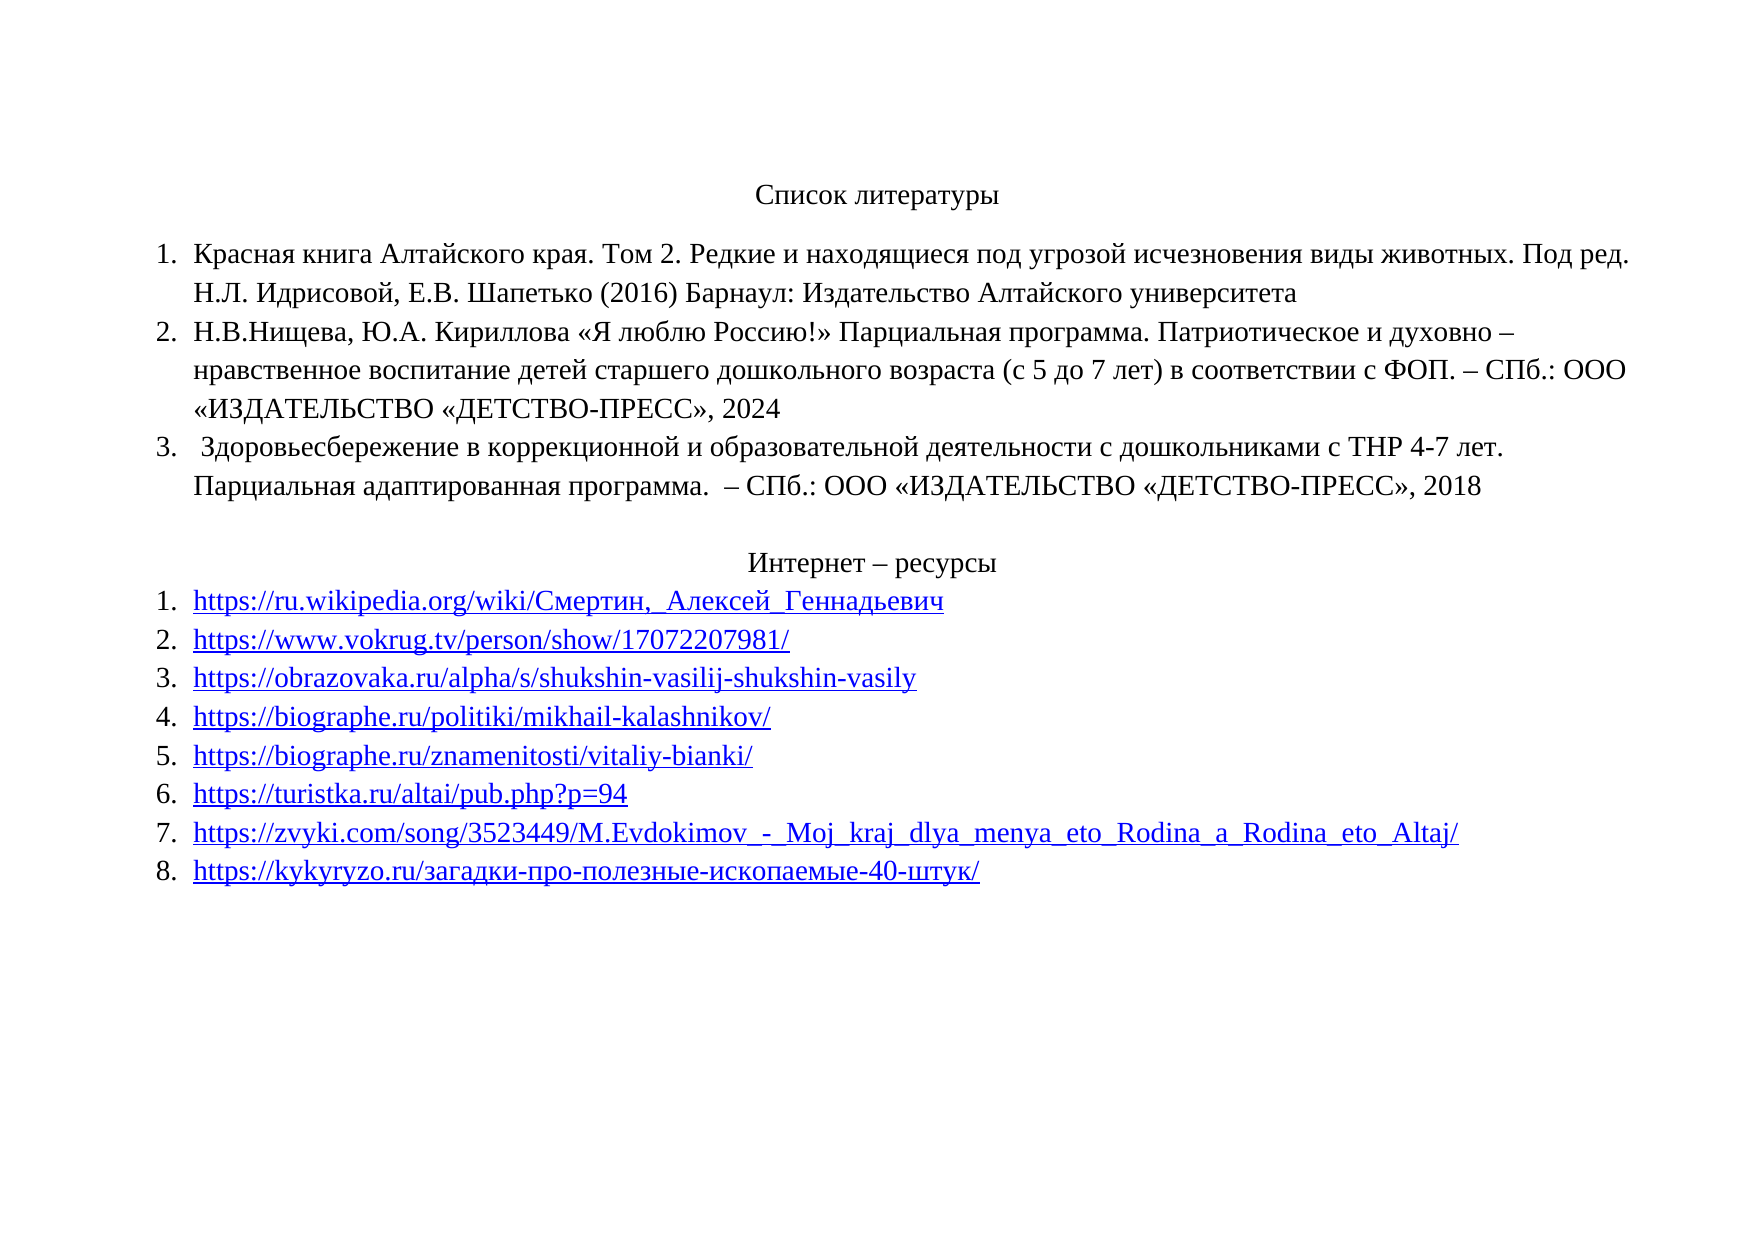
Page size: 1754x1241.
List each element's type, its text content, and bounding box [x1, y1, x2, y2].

text Список литературы [118, 177, 1636, 211]
list https://turistka.ru/altai/pub.php?p=94 [156, 776, 1636, 810]
list Красная книга Алтайского края. Том 2. Редкие и находящиеся под угрозой исчезновения виды животных. Под ред. Н.Л. Идрисовой, Е.В. Шапетько (2016) Барнаул: Издательство Алтайского университета [156, 237, 1636, 309]
list https://biographe.ru/politiki/mikhail-kalashnikov/ [156, 699, 1636, 733]
list Н.В.Нищева, Ю.А. Кириллова «Я люблю Россию!» Парциальная программа. Патриотическое и духовно – нравственное воспитание детей старшего дошкольного возраста (с 5 до 7 лет) в соответствии с ФОП. – СПб.: ООО «ИЗДАТЕЛЬСТВО «ДЕТСТВО-ПРЕСС», 2024 [156, 314, 1636, 424]
list https://ru.wikipedia.org/wiki/Смертин,_Алексей_Геннадьевич [156, 583, 1636, 617]
list Здоровьесбережение в коррекционной и образовательной деятельности с дошкольниками с ТНР 4-7 лет. Парциальная адаптированная программа. – СПб.: ООО «ИЗДАТЕЛЬСТВО «ДЕТСТВО-ПРЕСС», 2018 [156, 429, 1636, 501]
list https://obrazovaka.ru/alpha/s/shukshin-vasilij-shukshin-vasily [156, 661, 1636, 694]
list https://www.vokrug.tv/person/show/17072207981/ [156, 622, 1636, 656]
list Интернет – ресурсы [193, 545, 1636, 578]
list https://zvyki.com/song/3523449/M.Evdokimov_-_Moj_kraj_dlya_menya_eto_Rodina_a_Rodina_eto_Altaj/ [156, 815, 1636, 848]
list https://biographe.ru/znamenitosti/vitaliy-bianki/ [156, 738, 1636, 771]
list https://kykyryzo.ru/загадки-про-полезные-ископаемые-40-штук/ [156, 853, 1636, 887]
